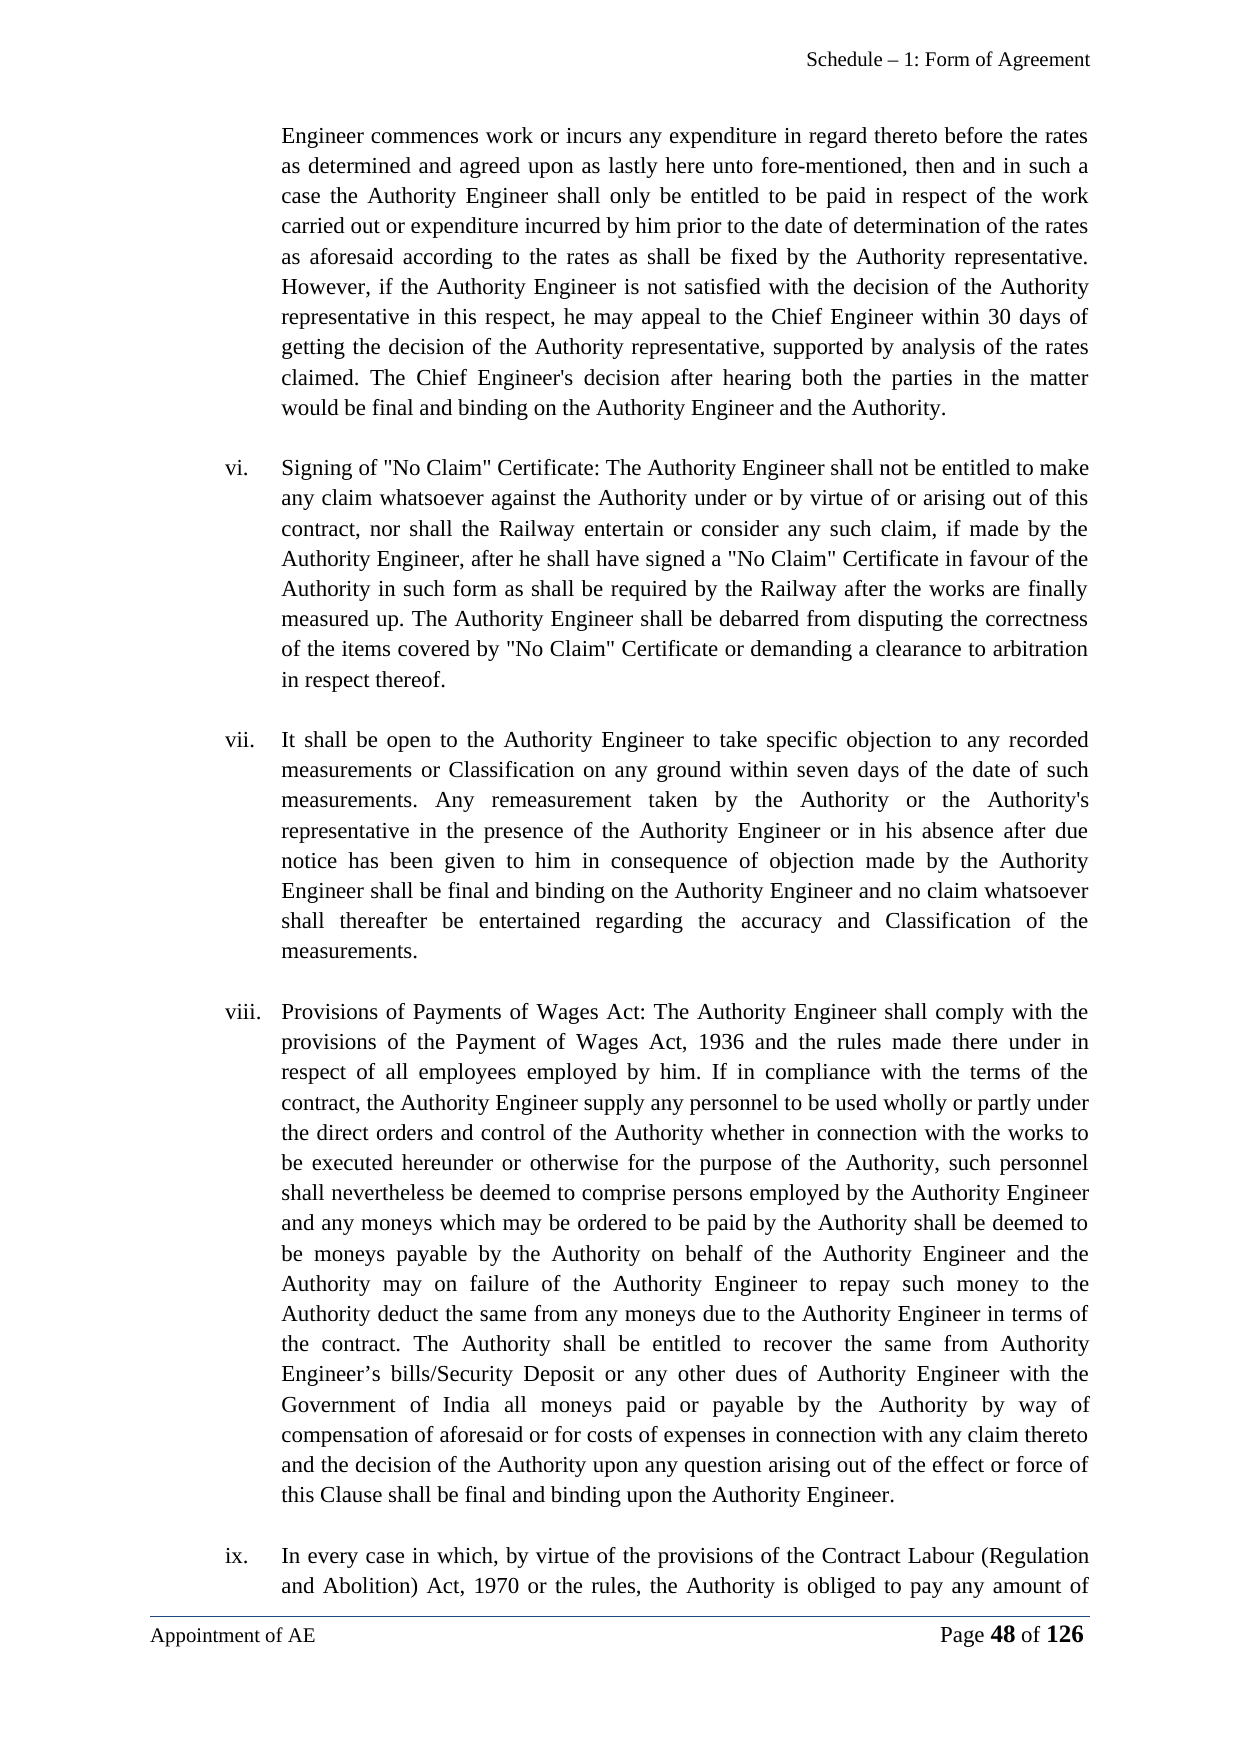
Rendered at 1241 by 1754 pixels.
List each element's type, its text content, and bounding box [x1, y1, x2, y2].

list Provisions of Payments of Wages Act: The Authority Engineer shall comply with the provisions of the Payment of Wages Act, 1936 and the rules made there under in respect of all employees employed by him. If in compliance with the terms of the contract, the Authority Engineer supply any personnel to be used wholly or partly under the direct orders and control of the Authority whether in connection with the works to be executed hereunder or otherwise for the purpose of the Authority, such personnel shall nevertheless be deemed to comprise persons employed by the Authority Engineer and any moneys which may be ordered to be paid by the Authority shall be deemed to be moneys payable by the Authority on behalf of the Authority Engineer and the Authority may on failure of the Authority Engineer to repay such money to the Authority deduct the same from any moneys due to the Authority Engineer in terms of the contract. The Authority shall be entitled to recover the same from Authority Engineer’s bills/Security Deposit or any other dues of Authority Engineer with the Government of India all moneys paid or payable by the Authority by way of compensation of aforesaid or for costs of expenses in connection with any claim thereto and the decision of the Authority upon any question arising out of the effect or force of this Clause shall be final and binding upon the Authority Engineer. [225, 998, 1090, 1508]
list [225, 122, 1090, 420]
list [225, 1542, 1090, 1598]
list Signing of "No Claim" Certificate: The Authority Engineer shall not be entitled to make any claim whatsoever against the Authority under or by virtue of or arising out of this contract, nor shall the Railway entertain or consider any such claim, if made by the Authority Engineer, after he shall have signed a "No Claim" Certificate in favour of the Authority in such form as shall be required by the Railway after the works are finally measured up. The Authority Engineer shall be debarred from disputing the correctness of the items covered by "No Claim" Certificate or demanding a clearance to arbitration in respect thereof. [225, 454, 1090, 692]
list It shall be open to the Authority Engineer to take specific objection to any recorded measurements or Classification on any ground within seven days of the date of such measurements. Any remeasurement taken by the Authority or the Authority's representative in the presence of the Authority Engineer or in his absence after due notice has been given to him in consequence of objection made by the Authority Engineer shall be final and binding on the Authority Engineer and no claim whatsoever shall thereafter be entertained regarding the accuracy and Classification of the measurements. [225, 726, 1090, 964]
